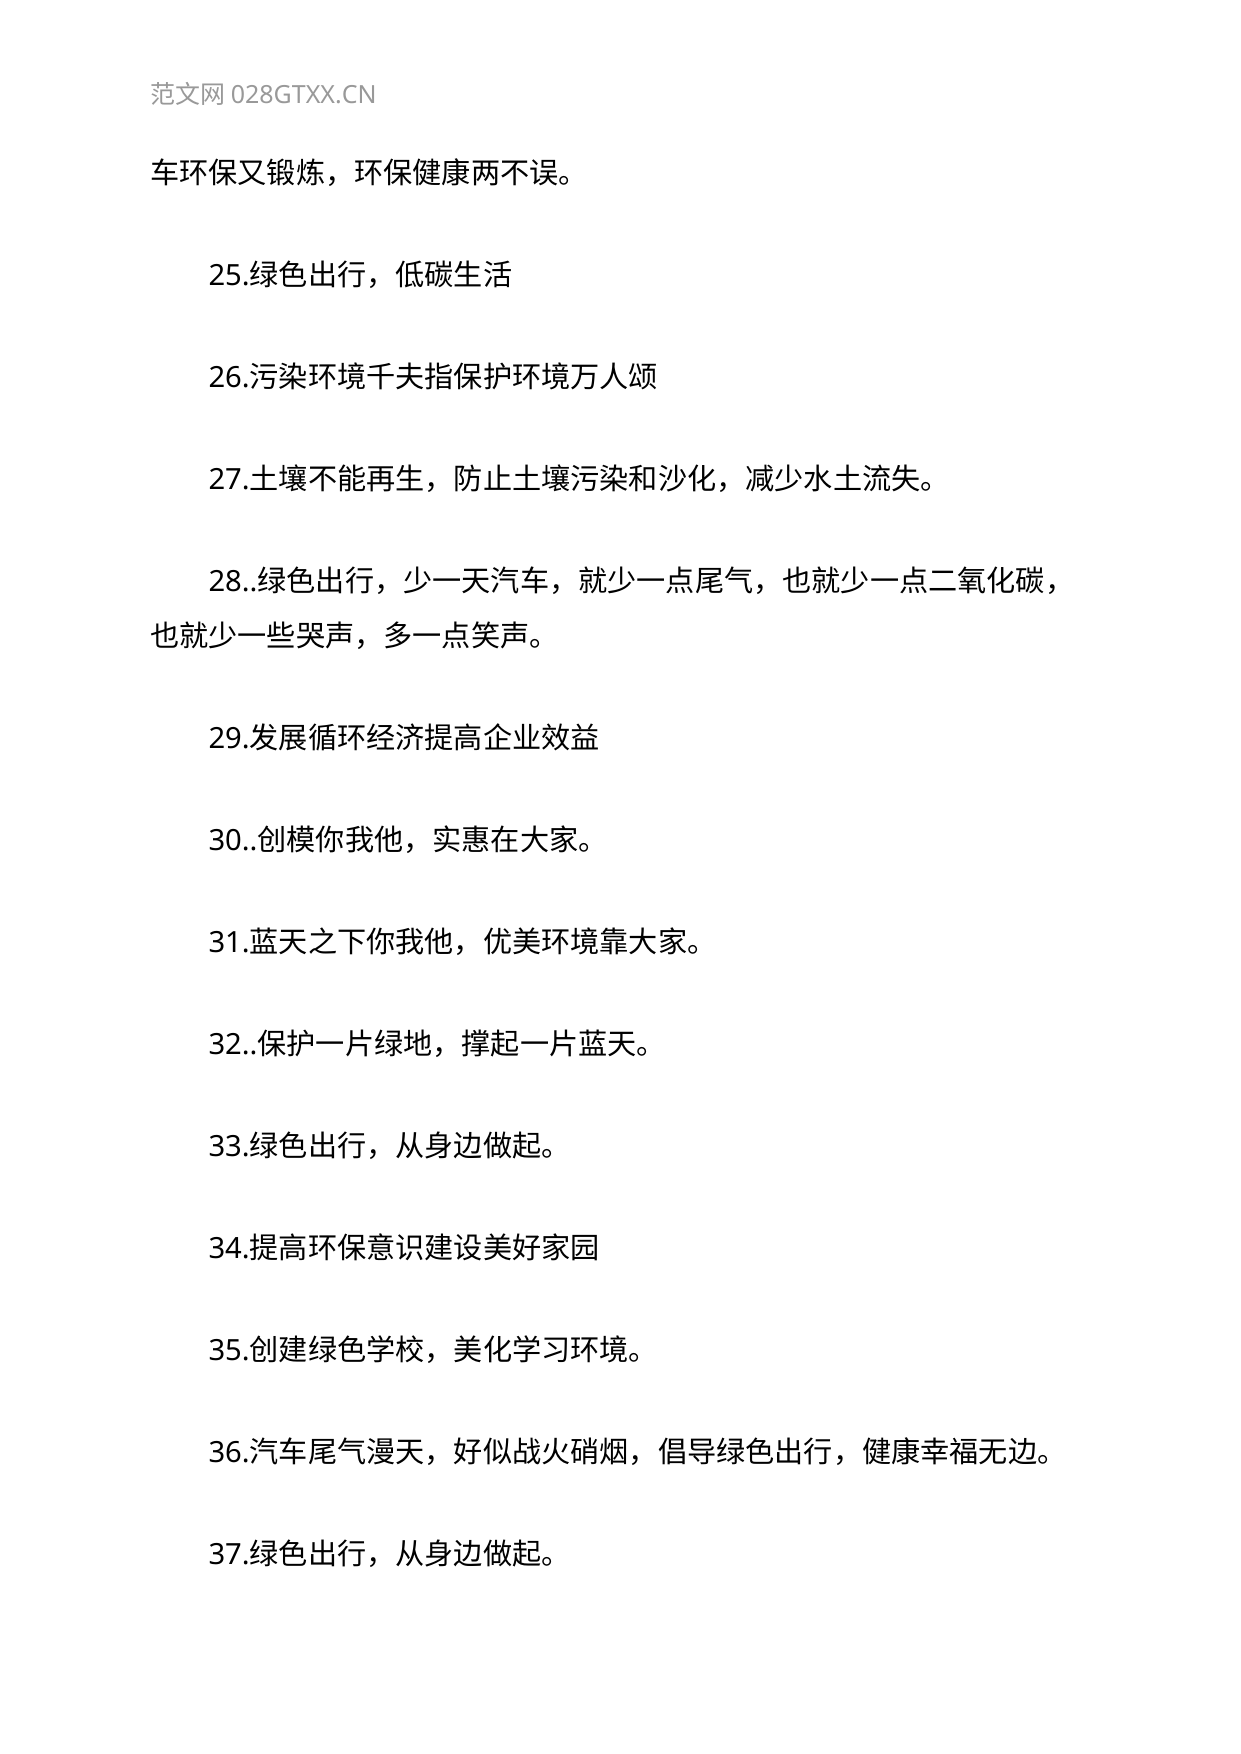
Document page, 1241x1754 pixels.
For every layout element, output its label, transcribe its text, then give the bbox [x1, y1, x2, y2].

text 26.污染环境千夫指保护环境万人颂 [150, 354, 1090, 396]
text 30..创模你我他，实惠在大家。 [150, 816, 1090, 859]
text 32..保护一片绿地，撑起一片蓝天。 [150, 1020, 1090, 1063]
text 34.提高环保意识建设美好家园 [150, 1224, 1090, 1267]
text 36.汽车尾气漫天，好似战火硝烟，倡导绿色出行，健康幸福无边。 [150, 1428, 1090, 1471]
text 28..绿色出行，少一天汽车，就少一点尾气，也就少一点二氧化碳，也就少一些哭声，多一点笑声。 [150, 558, 1090, 655]
text 29.发展循环经济提高企业效益 [150, 714, 1090, 757]
text 37.绿色出行，从身边做起。 [150, 1530, 1090, 1573]
text 33.绿色出行，从身边做起。 [150, 1122, 1090, 1165]
text 31.蓝天之下你我他，优美环境靠大家。 [150, 918, 1090, 961]
text 25.绿色出行，低碳生活 [150, 252, 1090, 294]
text 35.创建绿色学校，美化学习环境。 [150, 1326, 1090, 1369]
text 27.土壤不能再生，防止土壤污染和沙化，减少水土流失。 [150, 456, 1090, 498]
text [150, 150, 1090, 192]
